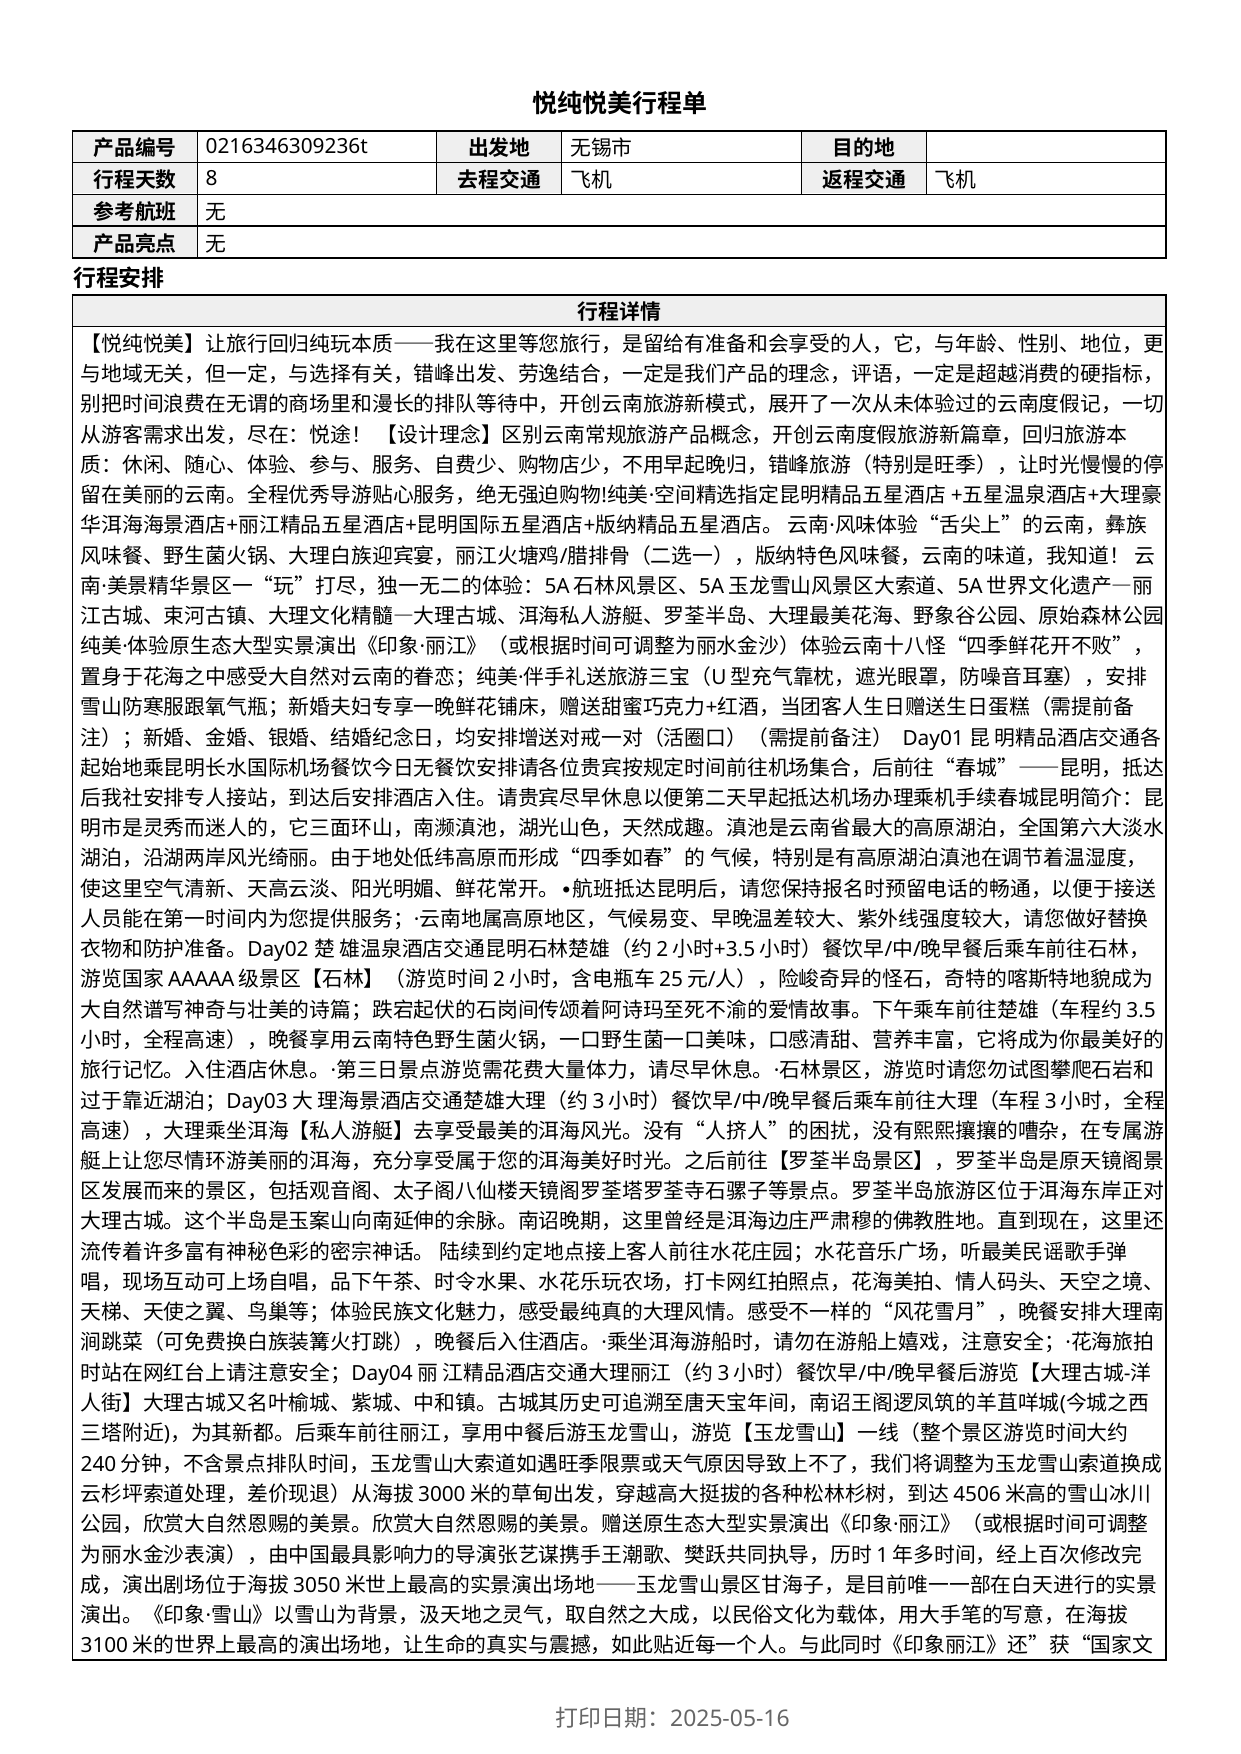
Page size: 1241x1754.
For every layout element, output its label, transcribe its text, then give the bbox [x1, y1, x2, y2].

table_header 目的地 [802, 132, 926, 162]
table_cell 行程天数 [73, 163, 197, 193]
table_header 行程详情 [73, 296, 1165, 326]
text 行程安排 [73, 260, 1167, 293]
table_header [927, 132, 1165, 162]
table_cell 无 [198, 227, 1165, 257]
table_cell 产品亮点 [73, 227, 197, 257]
table_cell 无 [198, 195, 1165, 225]
table_header 产品编号 [73, 132, 197, 162]
table_cell 8 [198, 163, 436, 193]
table_cell 飞机 [927, 163, 1165, 193]
table_header 无锡市 [562, 132, 801, 162]
text 悦纯悦美行程单 [73, 83, 1167, 119]
table_header 出发地 [437, 132, 561, 162]
table_header 0216346309236t [198, 132, 436, 162]
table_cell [73, 327, 1165, 1659]
table_cell 去程交通 [437, 163, 561, 193]
table_cell 参考航班 [73, 195, 197, 225]
table_cell 飞机 [562, 163, 801, 193]
table_cell 返程交通 [802, 163, 926, 193]
